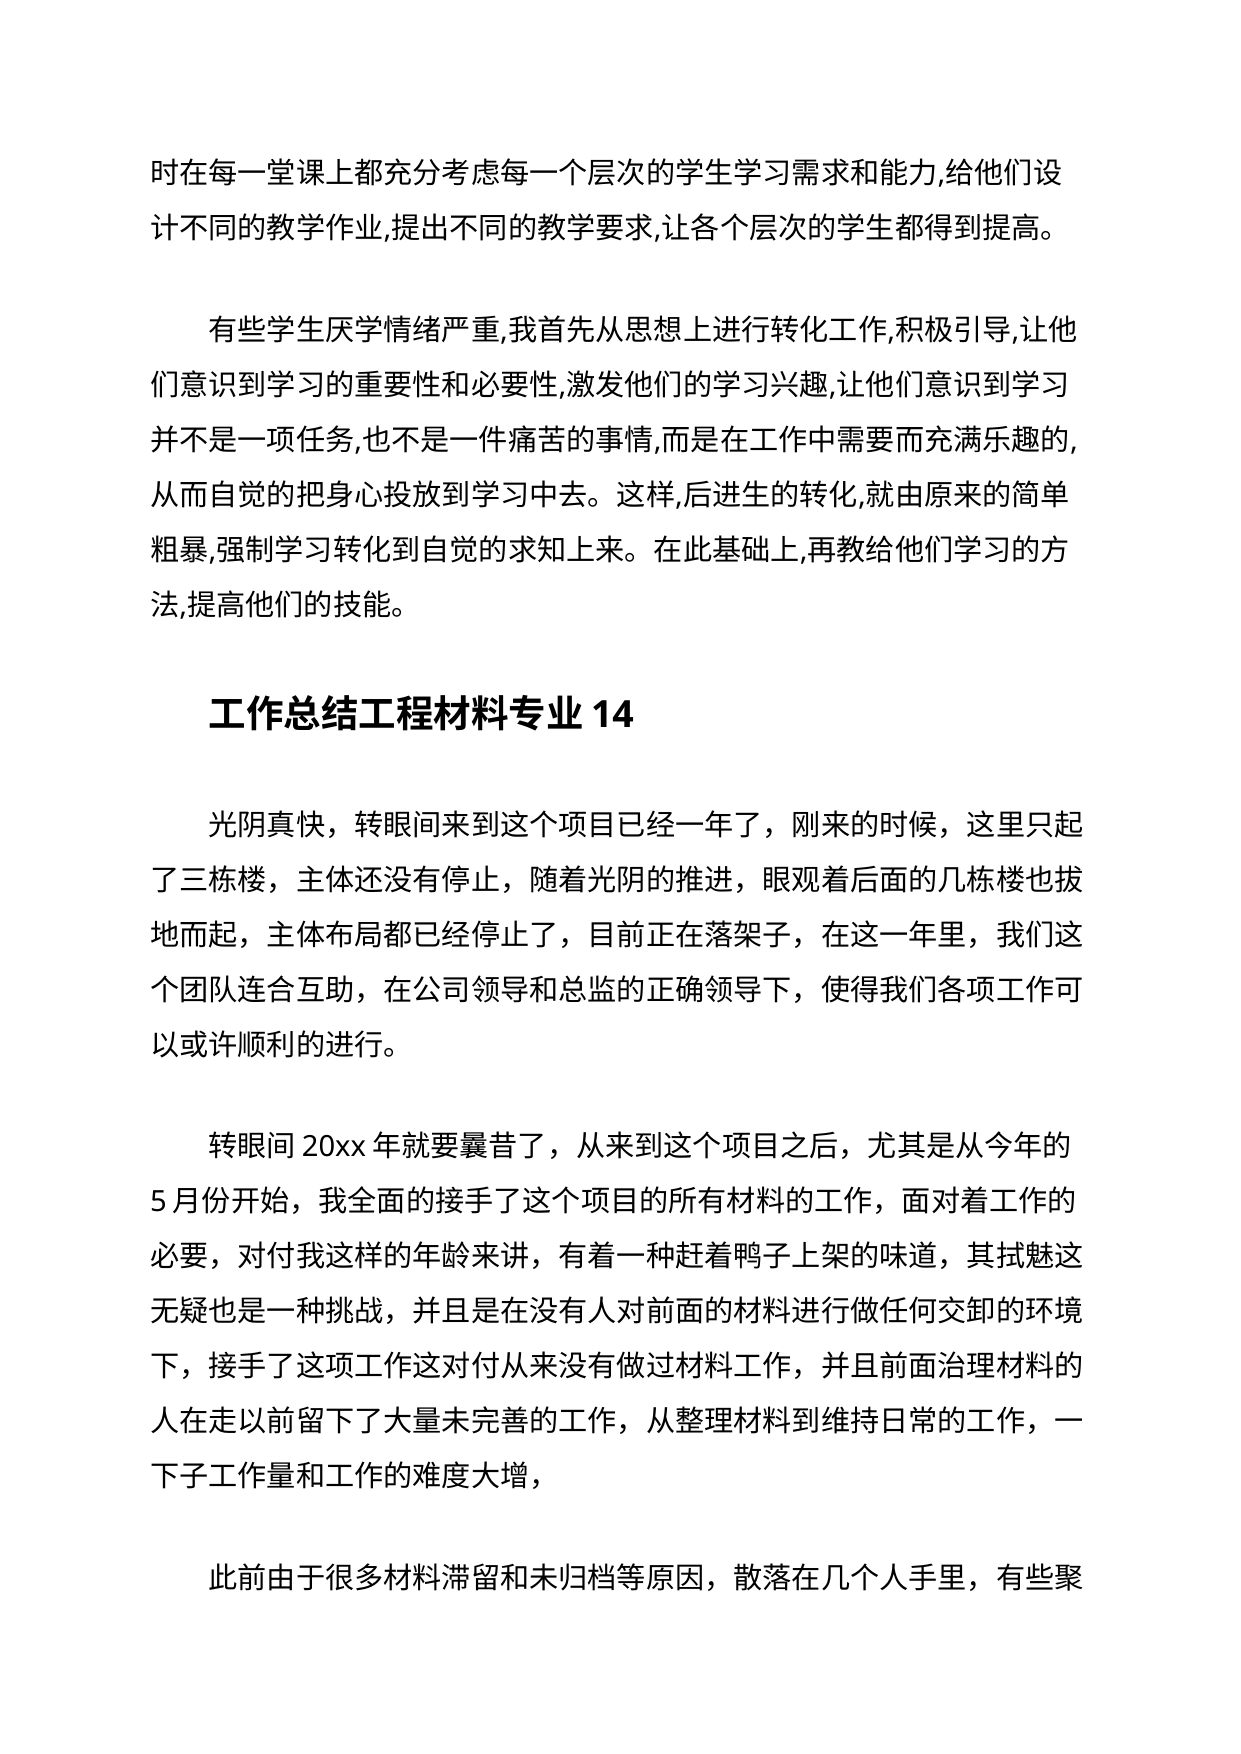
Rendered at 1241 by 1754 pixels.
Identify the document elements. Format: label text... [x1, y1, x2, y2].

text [150, 1554, 1090, 1597]
text 有些学生厌学情绪严重,我首先从思想上进行转化工作,积极引导,让他们意识到学习的重要性和必要性,激发他们的学习兴趣,让他们意识到学习并不是一项任务,也不是一件痛苦的事情,而是在工作中需要而充满乐趣的,从而自觉的把身心投放到学习中去。这样,后进生的转化,就由原来的简单粗暴,强制学习转化到自觉的求知上来。在此基础上,再教给他们学习的方法,提高他们的技能。 [150, 307, 1090, 624]
text 光阴真快，转眼间来到这个项目已经一年了，刚来的时候，这里只起了三栋楼，主体还没有停止，随着光阴的推进，眼观着后面的几栋楼也拔地而起，主体布局都已经停止了，目前正在落架子，在这一年里，我们这个团队连合互助，在公司领导和总监的正确领导下，使得我们各项工作可以或许顺利的进行。 [150, 802, 1090, 1063]
text 转眼间20xx年就要曩昔了，从来到这个项目之后，尤其是从今年的5月份开始，我全面的接手了这个项目的所有材料的工作，面对着工作的必要，对付我这样的年龄来讲，有着一种赶着鸭子上架的味道，其拭魅这无疑也是一种挑战，并且是在没有人对前面的材料进行做任何交卸的环境下，接手了这项工作这对付从来没有做过材料工作，并且前面治理材料的人在走以前留下了大量未完善的工作，从整理材料到维持日常的工作，一下子工作量和工作的难度大增， [150, 1123, 1090, 1495]
text 工作总结工程材料专业14 [150, 684, 1090, 738]
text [150, 150, 1090, 247]
